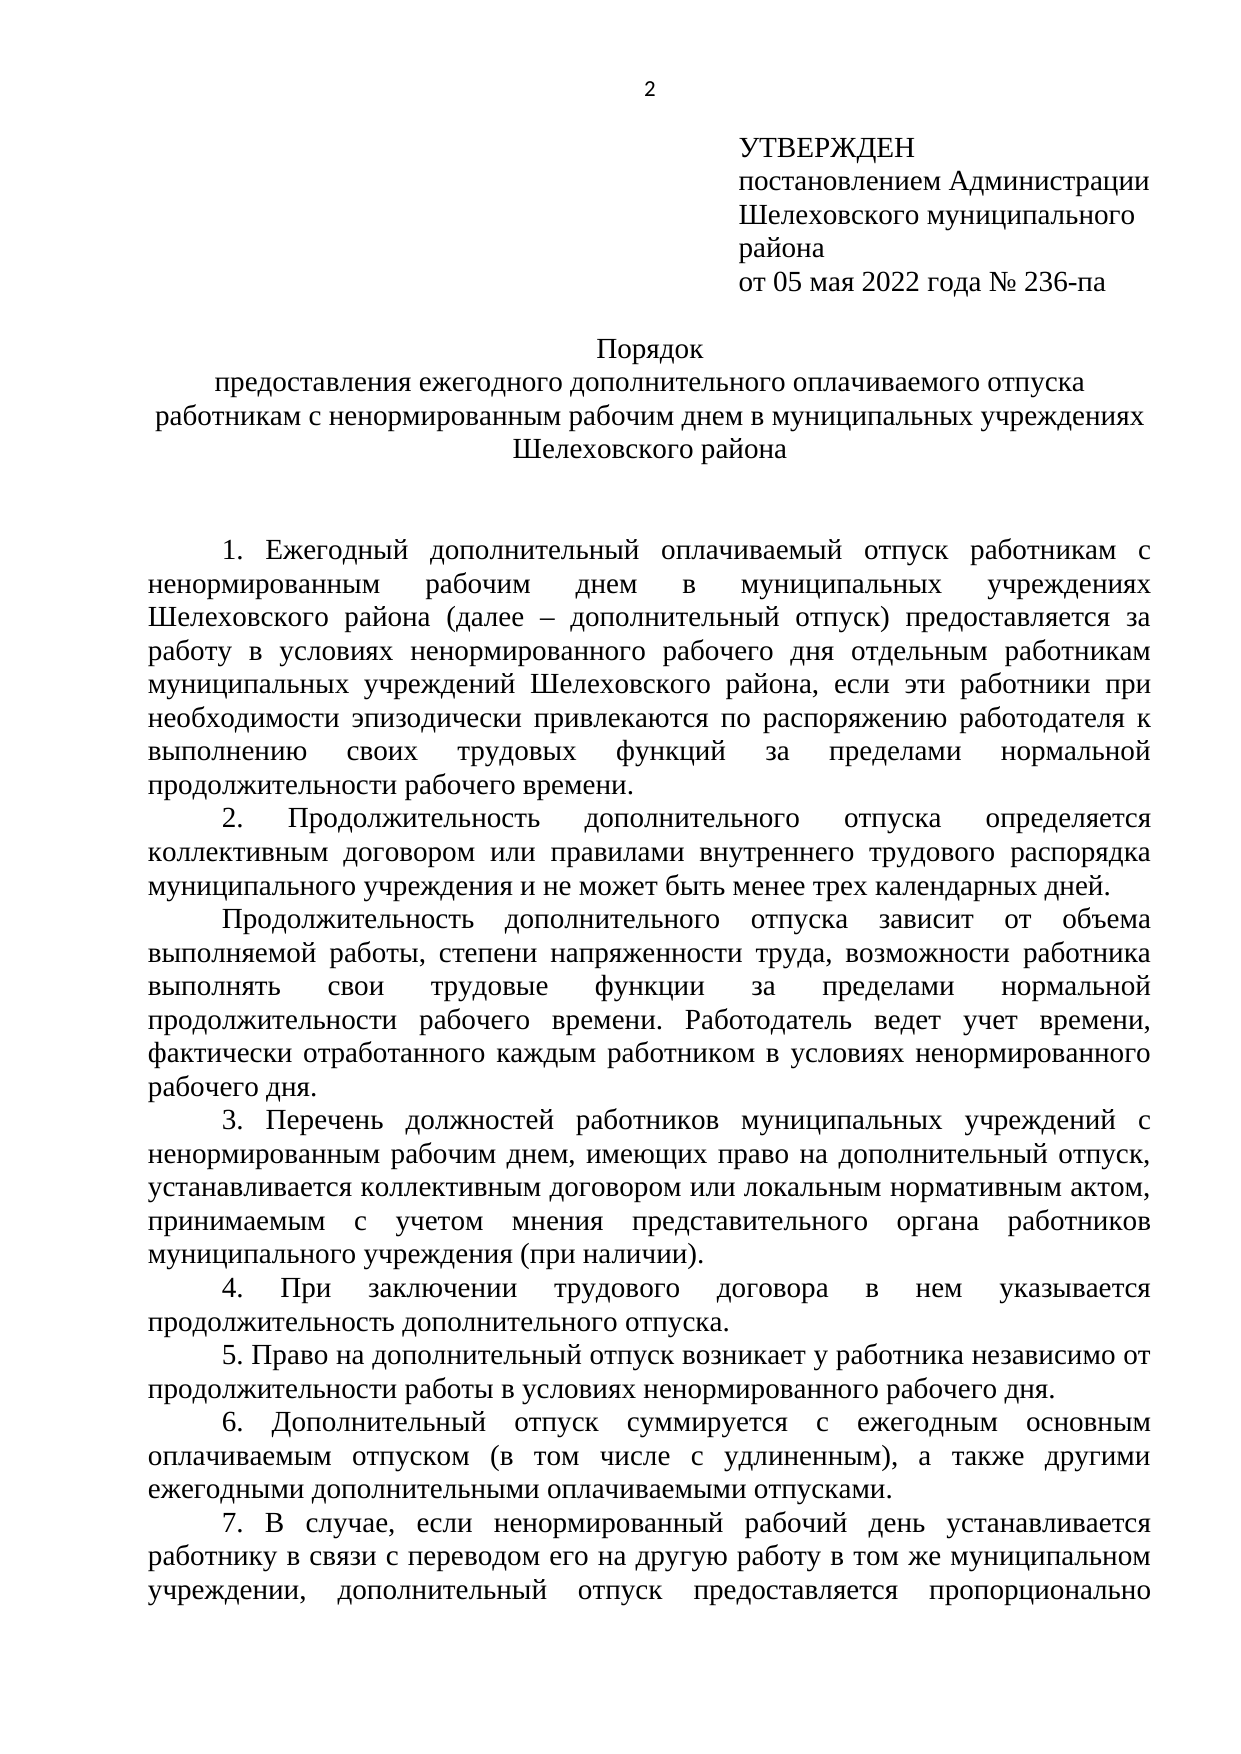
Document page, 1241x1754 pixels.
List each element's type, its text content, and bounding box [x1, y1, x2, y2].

text 3. Перечень должностей работников муниципальных учреждений с ненормированным рабочим днем, имеющих право на дополнительный отпуск, устанавливается коллективным договором или локальным нормативным актом, принимаемым с учетом мнения представительного органа работников муниципального учреждения (при наличии). [148, 1102, 1152, 1270]
text УТВЕРЖДЕН [148, 130, 1152, 163]
text 4. При заключении трудового договора в нем указывается продолжительность дополнительного отпуска. [148, 1270, 1152, 1337]
text Порядок [148, 331, 1152, 364]
text 6. Дополнительный отпуск суммируется с ежегодным основным оплачиваемым отпуском (в том числе с удлиненным), а также другими ежегодными дополнительными оплачиваемыми отпусками. [148, 1404, 1152, 1505]
text 5. Право на дополнительный отпуск возникает у работника независимо от продолжительности работы в условиях ненормированного рабочего дня. [148, 1337, 1152, 1404]
text Продолжительность дополнительного отпуска зависит от объема выполняемой работы, степени напряженности труда, возможности работника выполнять свои трудовые функции за пределами нормальной продолжительности рабочего времени. Работодатель ведет учет времени, фактически отработанного каждым работником в условиях ненормированного рабочего дня. [148, 901, 1152, 1102]
text работникам с ненормированным рабочим днем в муниципальных учреждениях Шелеховского района [148, 398, 1152, 465]
text 2. Продолжительность дополнительного отпуска определяется коллективным договором или правилами внутреннего трудового распорядка муниципального учреждения и не может быть менее трех календарных дней. [148, 801, 1152, 901]
text 1. Ежегодный дополнительный оплачиваемый отпуск работникам с ненормированным рабочим днем в муниципальных учреждениях Шелеховского района (далее – дополнительный отпуск) предоставляется за работу в условиях ненормированного рабочего дня отдельным работникам муниципальных учреждений Шелеховского района, если эти работники при необходимости эпизодически привлекаются по распоряжению работодателя к выполнению своих трудовых функций за пределами нормальной продолжительности рабочего времени. [148, 532, 1152, 801]
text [148, 1505, 1152, 1606]
text района [148, 230, 1152, 264]
text Шелеховского муниципального [148, 197, 1152, 230]
text постановлением Администрации [148, 163, 1152, 197]
text от 05 мая 2022 года № 236-па [148, 264, 1152, 297]
text предоставления ежегодного дополнительного оплачиваемого отпуска [148, 364, 1152, 398]
